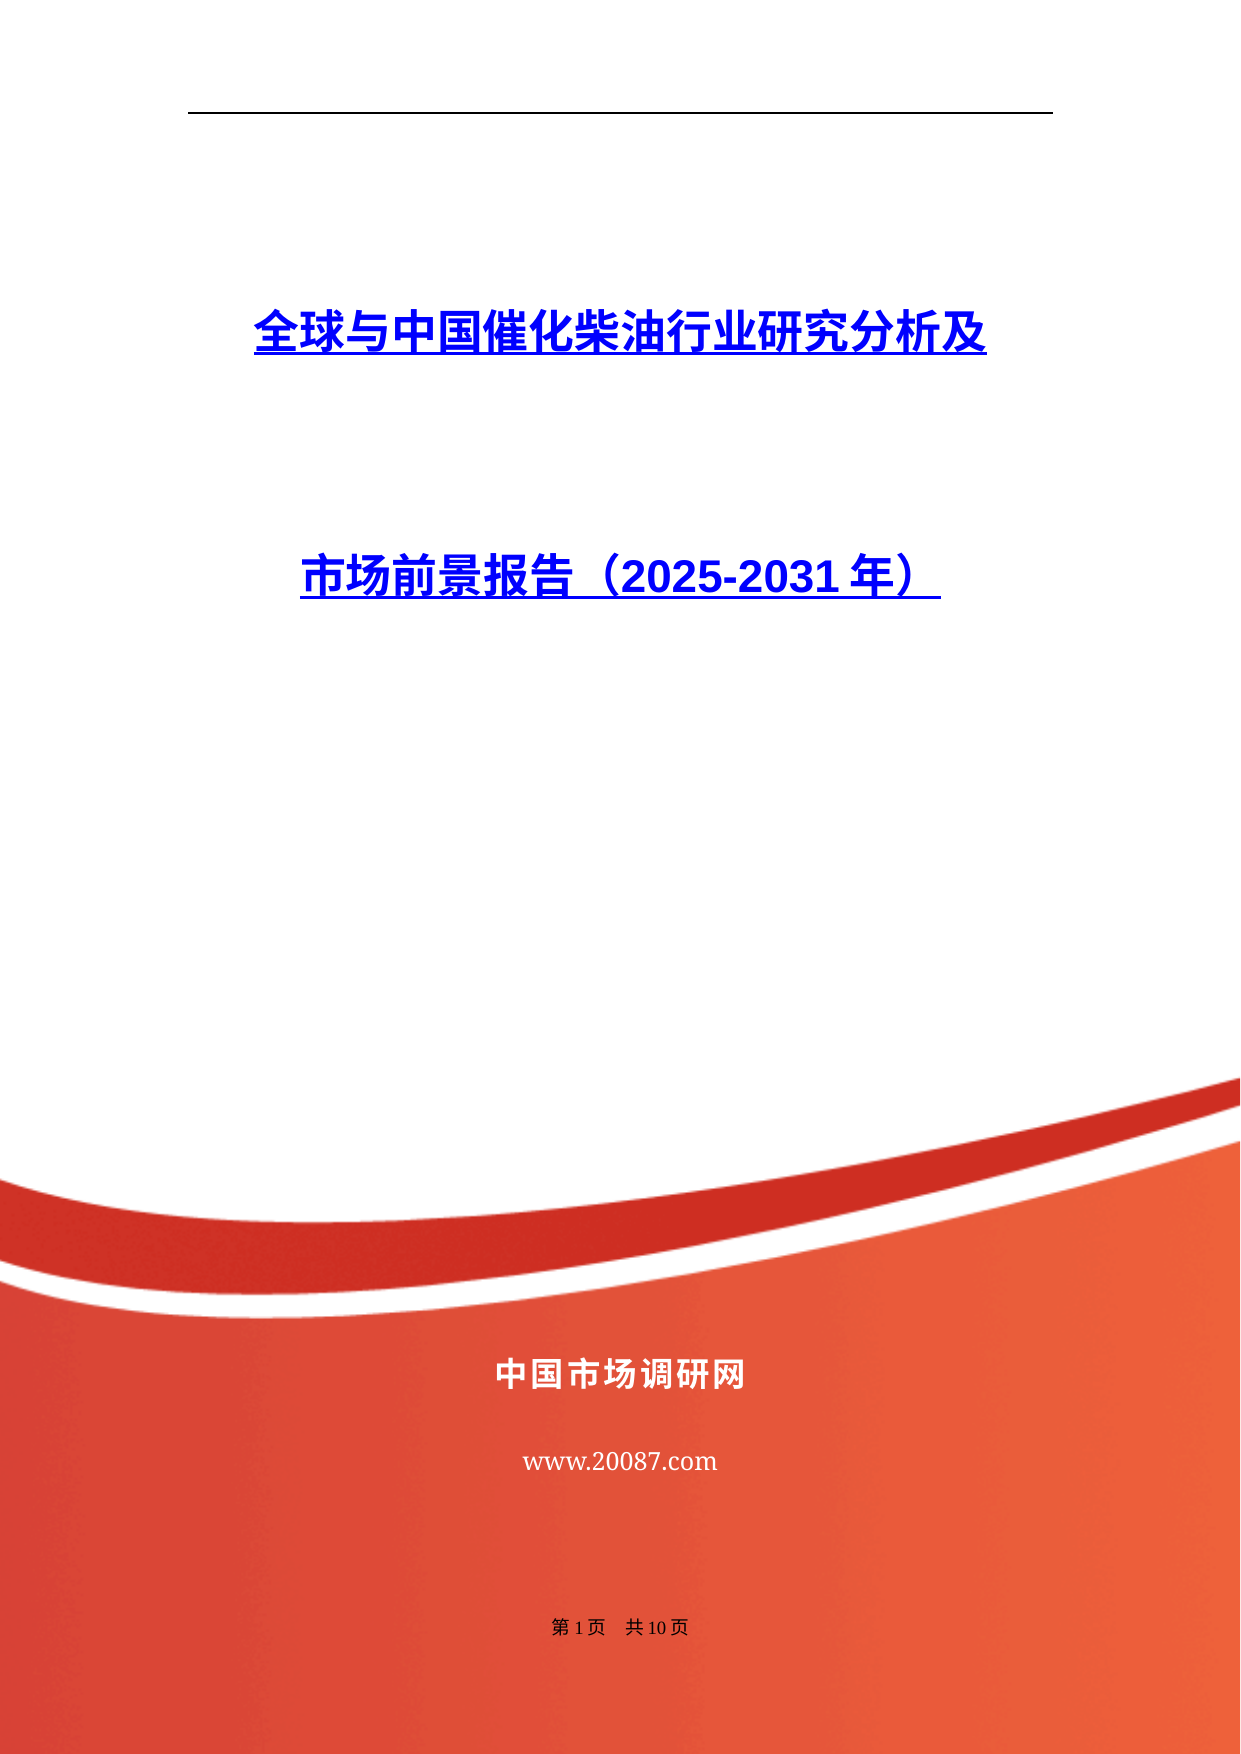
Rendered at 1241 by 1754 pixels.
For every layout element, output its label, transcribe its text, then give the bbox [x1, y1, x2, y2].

table_header 全球与中国催化柴油行业研究分析及市场前景报告（2025-2031年） [188, 207, 1053, 773]
picture [0, 1006, 1241, 1754]
subtitle 中国市场调研网 [187, 1339, 1053, 1404]
text www.20087.com [187, 1428, 1053, 1493]
